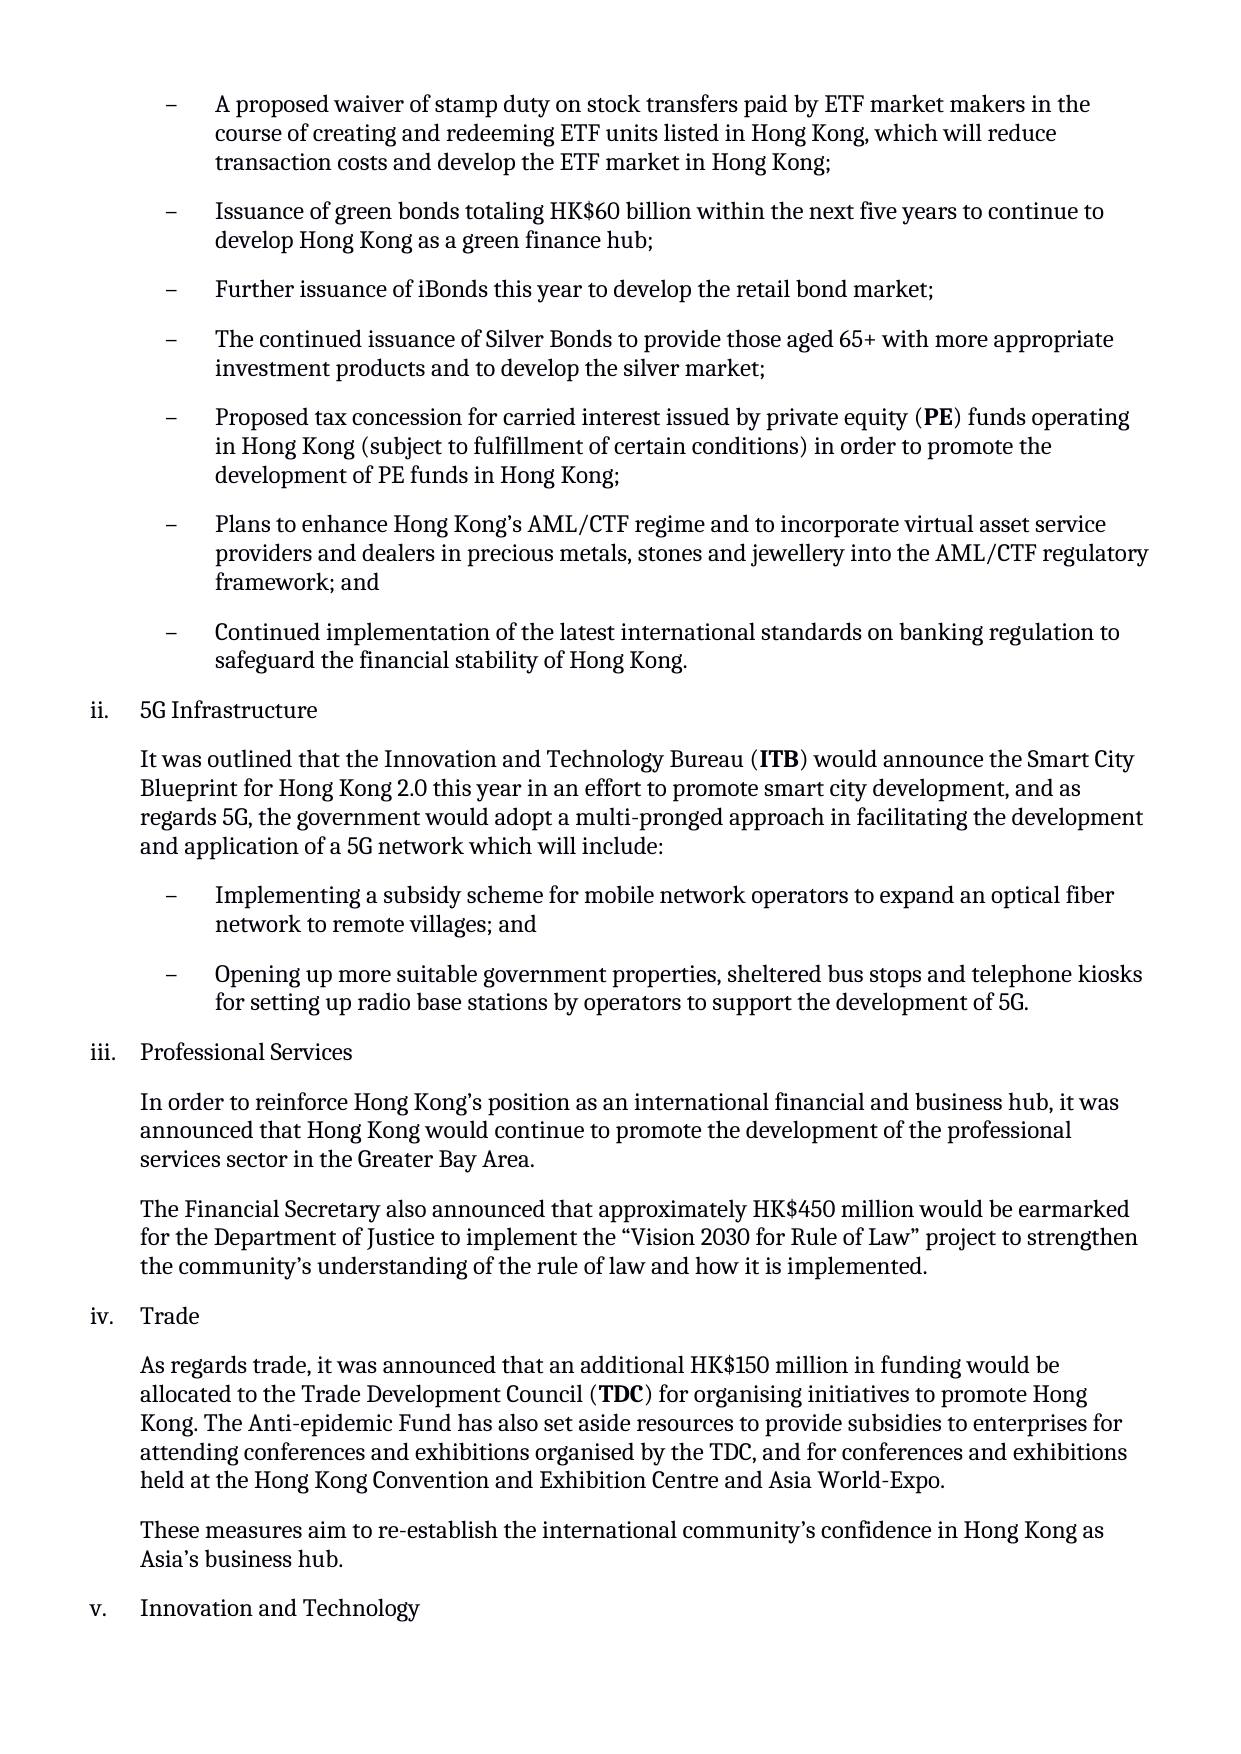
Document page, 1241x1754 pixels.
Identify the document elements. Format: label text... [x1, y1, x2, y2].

list Opening up more suitable government properties, sheltered bus stops and telephone kiosks for setting up radio base stations by operators to support the development of 5G. [165, 959, 1150, 1017]
list Trade [90, 1302, 1150, 1330]
list Plans to enhance Hong Kong’s AML/CTF regime and to incorporate virtual asset service providers and dealers in precious metals, stones and jewellery into the AML/CTF regulatory framework; and [165, 510, 1150, 597]
list Professional Services [90, 1038, 1150, 1067]
list Innovation and Technology [90, 1594, 1150, 1623]
list Issuance of green bonds totaling HK$60 billion within the next five years to continue to develop Hong Kong as a green finance hub; [165, 197, 1150, 254]
list These measures aim to re-establish the international community’s confidence in Hong Kong as Asia’s business hub. [90, 1516, 1150, 1573]
list In order to reinforce Hong Kong’s position as an international financial and business hub, it was announced that Hong Kong would continue to promote the development of the professional services sector in the Greater Bay Area. [90, 1087, 1150, 1174]
list The Financial Secretary also announced that approximately HK$450 million would be earmarked for the Department of Justice to implement the “Vision 2030 for Rule of Law” project to strengthen the community’s understanding of the rule of law and how it is implemented. [90, 1194, 1150, 1281]
list It was outlined that the Innovation and Technology Bureau (ITB) would announce the Smart City Blueprint for Hong Kong 2.0 this year in an effort to promote smart city development, and as regards 5G, the government would adopt a multi-pronged approach in facilitating the development and application of a 5G network which will include: [90, 745, 1150, 860]
list Implementing a subsidy scheme for mobile network operators to expand an optical fiber network to remote villages; and [165, 881, 1150, 939]
list As regards trade, it was announced that an additional HK$150 million in funding would be allocated to the Trade Development Council (TDC) for organising initiatives to promote Hong Kong. The Anti-epidemic Fund has also set aside resources to provide subsidies to enterprises for attending conferences and exhibitions organised by the TDC, and for conferences and exhibitions held at the Hong Kong Convention and Exhibition Centre and Asia World-Expo. [90, 1351, 1150, 1495]
list The continued issuance of Silver Bonds to provide those aged 65+ with more appropriate investment products and to develop the silver market; [165, 325, 1150, 382]
list 5G Infrastructure [90, 696, 1150, 724]
list Continued implementation of the latest international standards on banking regulation to safeguard the financial stability of Hong Kong. [165, 617, 1150, 675]
list Proposed tax concession for carried interest issued by private equity (PE) funds operating in Hong Kong (subject to fulfillment of certain conditions) in order to promote the development of PE funds in Hong Kong; [165, 403, 1150, 489]
list Further issuance of iBonds this year to develop the retail bond market; [165, 275, 1150, 304]
list A proposed waiver of stamp duty on stock transfers paid by ETF market makers in the course of creating and redeeming ETF units listed in Hong Kong, which will reduce transaction costs and develop the ETF market in Hong Kong; [165, 90, 1150, 176]
